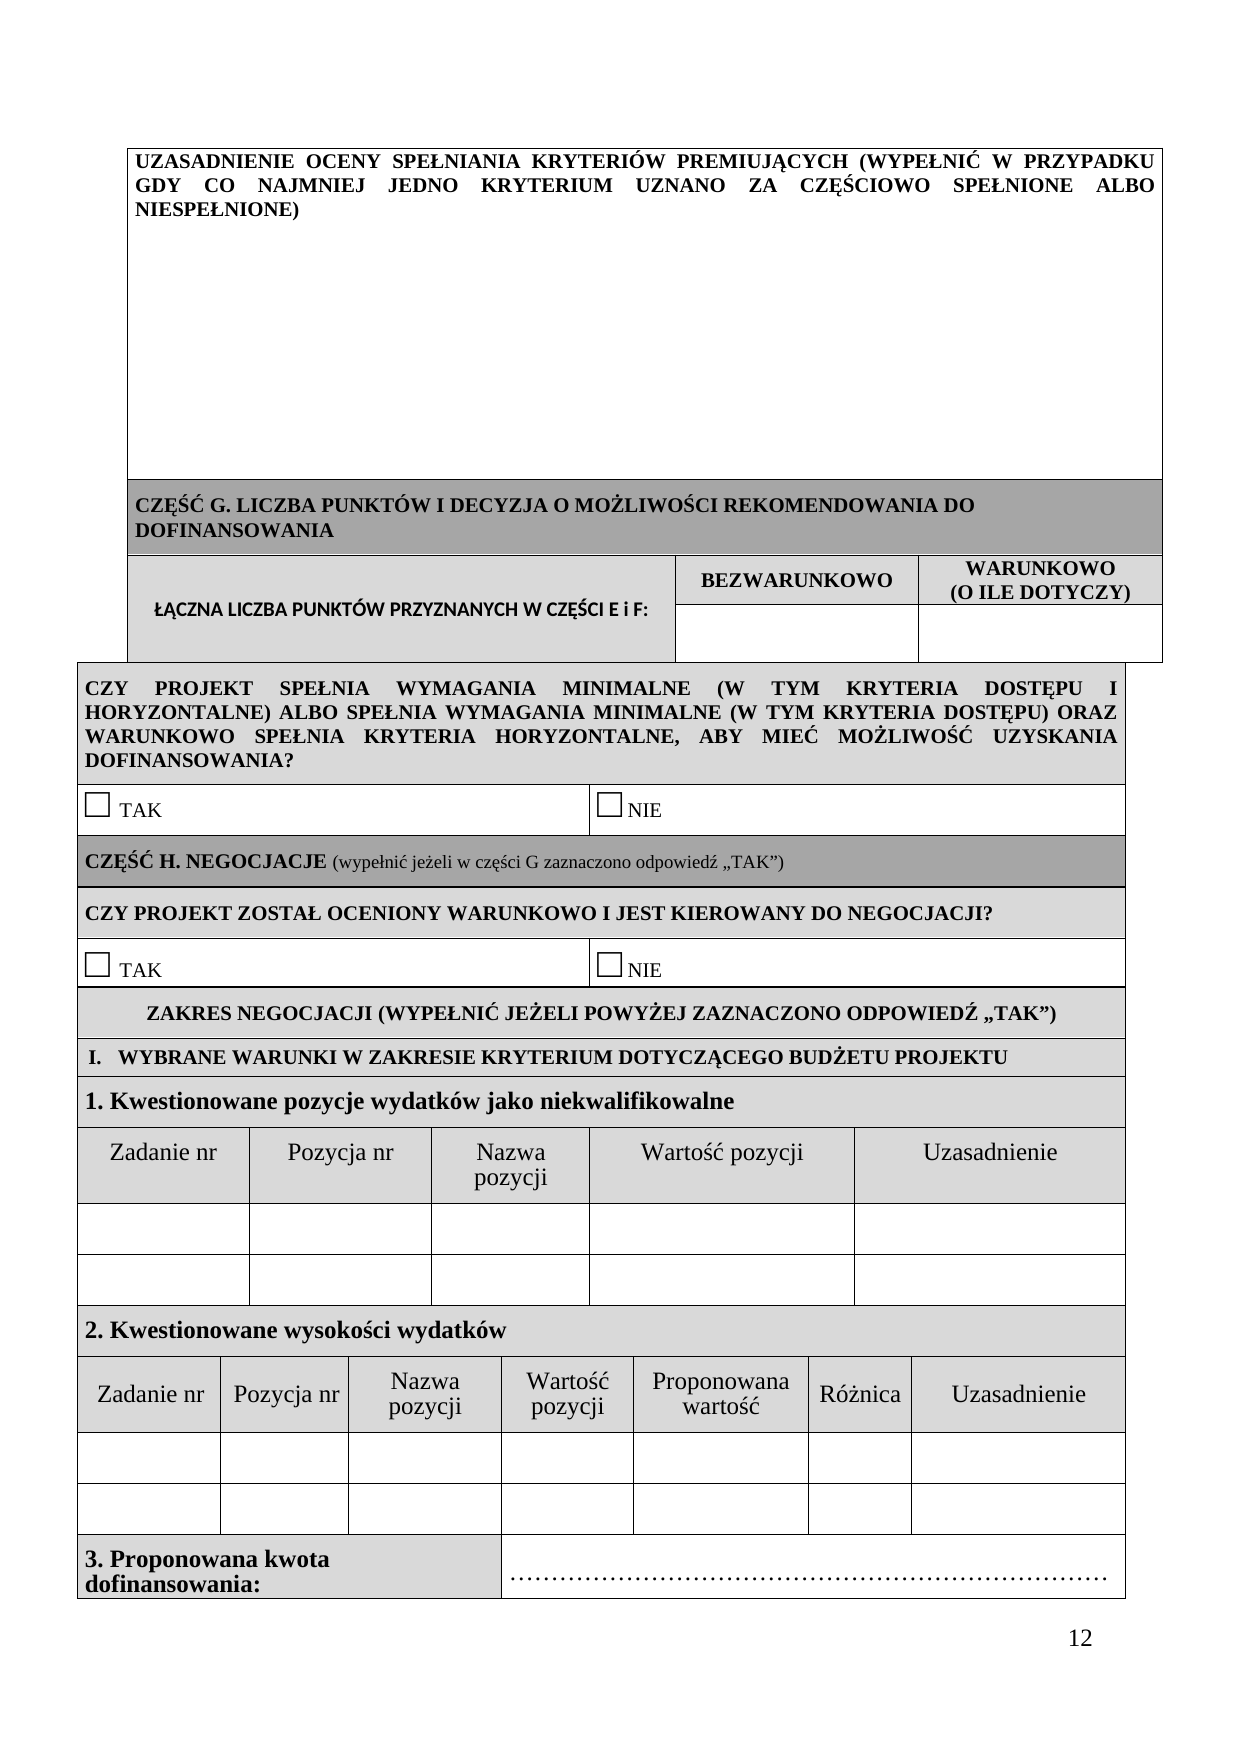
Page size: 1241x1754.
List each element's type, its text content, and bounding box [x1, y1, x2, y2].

table_cell Uzasadnienie [912, 1357, 1125, 1432]
table_cell Zadanie nr [78, 1357, 220, 1432]
table_cell [432, 1204, 589, 1254]
table_cell [502, 1433, 633, 1483]
table_cell [590, 1255, 854, 1305]
table_cell BEZWARUNKOWO [676, 556, 918, 604]
table_cell [78, 1433, 220, 1483]
table_cell [919, 605, 1162, 662]
table_cell WYBRANE WARUNKI W ZAKRESIE KRYTERIUM DOTYCZĄCEGO BUDŻETU PROJEKTU [78, 1039, 1125, 1076]
table_cell Nazwa pozycji [432, 1128, 589, 1203]
table_cell □ TAK [78, 939, 589, 986]
table_cell [221, 1433, 348, 1483]
table_cell ŁĄCZNA LICZBA PUNKTÓW PRZYZNANYCH W CZĘŚCI E i F: [128, 556, 675, 662]
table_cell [502, 1535, 1125, 1598]
table_cell [590, 1204, 854, 1254]
table_cell [78, 1255, 249, 1305]
table_cell Wartość pozycji [502, 1357, 633, 1432]
table_cell CZY PROJEKT SPEŁNIA WYMAGANIA MINIMALNE (W TYM KRYTERIA DOSTĘPU I HORYZONTALNE) ALBO SPEŁNIA WYMAGANIA MINIMALNE (W TYM KRYTERIA DOSTĘPU) ORAZ WARUNKOWO SPEŁNIA KRYTERIA HORYZONTALNE, ABY MIEĆ MOŻLIWOŚĆ UZYSKANIA DOFINANSOWANIA? [78, 663, 1125, 784]
table_cell [349, 1484, 501, 1534]
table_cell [78, 1535, 501, 1598]
table_cell [502, 1484, 633, 1534]
table_cell [676, 605, 918, 662]
table_cell Wartość pozycji [590, 1128, 854, 1203]
table_cell [221, 1484, 348, 1534]
table_cell [809, 1484, 911, 1534]
table_cell Proponowana wartość [634, 1357, 808, 1432]
table_cell [634, 1433, 808, 1483]
table_cell □ TAK [78, 785, 589, 835]
table_cell [250, 1255, 431, 1305]
table_cell UZASADNIENIE OCENY SPEŁNIANIA KRYTERIÓW PREMIUJĄCYCH (WYPEŁNIĆ W PRZYPADKU GDY CO NAJMNIEJ JEDNO KRYTERIUM UZNANO ZA CZĘŚCIOWO SPEŁNIONE ALBO NIESPEŁNIONE) [128, 149, 1162, 478]
table_cell [855, 1204, 1125, 1254]
table_cell CZĘŚĆ H. NEGOCJACJE (wypełnić jeżeli w części G zaznaczono odpowiedź „TAK”) [78, 836, 1125, 886]
table_cell [912, 1433, 1125, 1483]
table_cell □ NIE [590, 785, 1125, 835]
table_cell □ NIE [590, 939, 1125, 986]
table_cell [809, 1433, 911, 1483]
table_cell [912, 1484, 1125, 1534]
table_cell [349, 1433, 501, 1483]
table_cell [78, 1204, 249, 1254]
table_cell 2. Kwestionowane wysokości wydatków [78, 1306, 1125, 1356]
table_cell CZY PROJEKT ZOSTAŁ OCENIONY WARUNKOWO I JEST KIEROWANY DO NEGOCJACJI? [78, 888, 1125, 937]
table_cell [855, 1255, 1125, 1305]
table_cell Zadanie nr [78, 1128, 249, 1203]
table_cell Różnica [809, 1357, 911, 1432]
table_cell WARUNKOWO (O ILE DOTYCZY) [919, 556, 1162, 604]
table_cell 1. Kwestionowane pozycje wydatków jako niekwalifikowalne [78, 1077, 1125, 1127]
table_cell Pozycja nr [250, 1128, 431, 1203]
table_cell Nazwa pozycji [349, 1357, 501, 1432]
table_cell [432, 1255, 589, 1305]
table_cell [250, 1204, 431, 1254]
table_cell CZĘŚĆ G. LICZBA PUNKTÓW I DECYZJA O MOŻLIWOŚCI REKOMENDOWANIA DO DOFINANSOWANIA [128, 480, 1162, 554]
table_cell Pozycja nr [221, 1357, 348, 1432]
table_cell Uzasadnienie [855, 1128, 1125, 1203]
table_cell [634, 1484, 808, 1534]
table_cell [78, 1484, 220, 1534]
table_cell ZAKRES NEGOCJACJI (WYPEŁNIĆ JEŻELI POWYŻEJ ZAZNACZONO ODPOWIEDŹ „TAK”) [78, 988, 1125, 1037]
